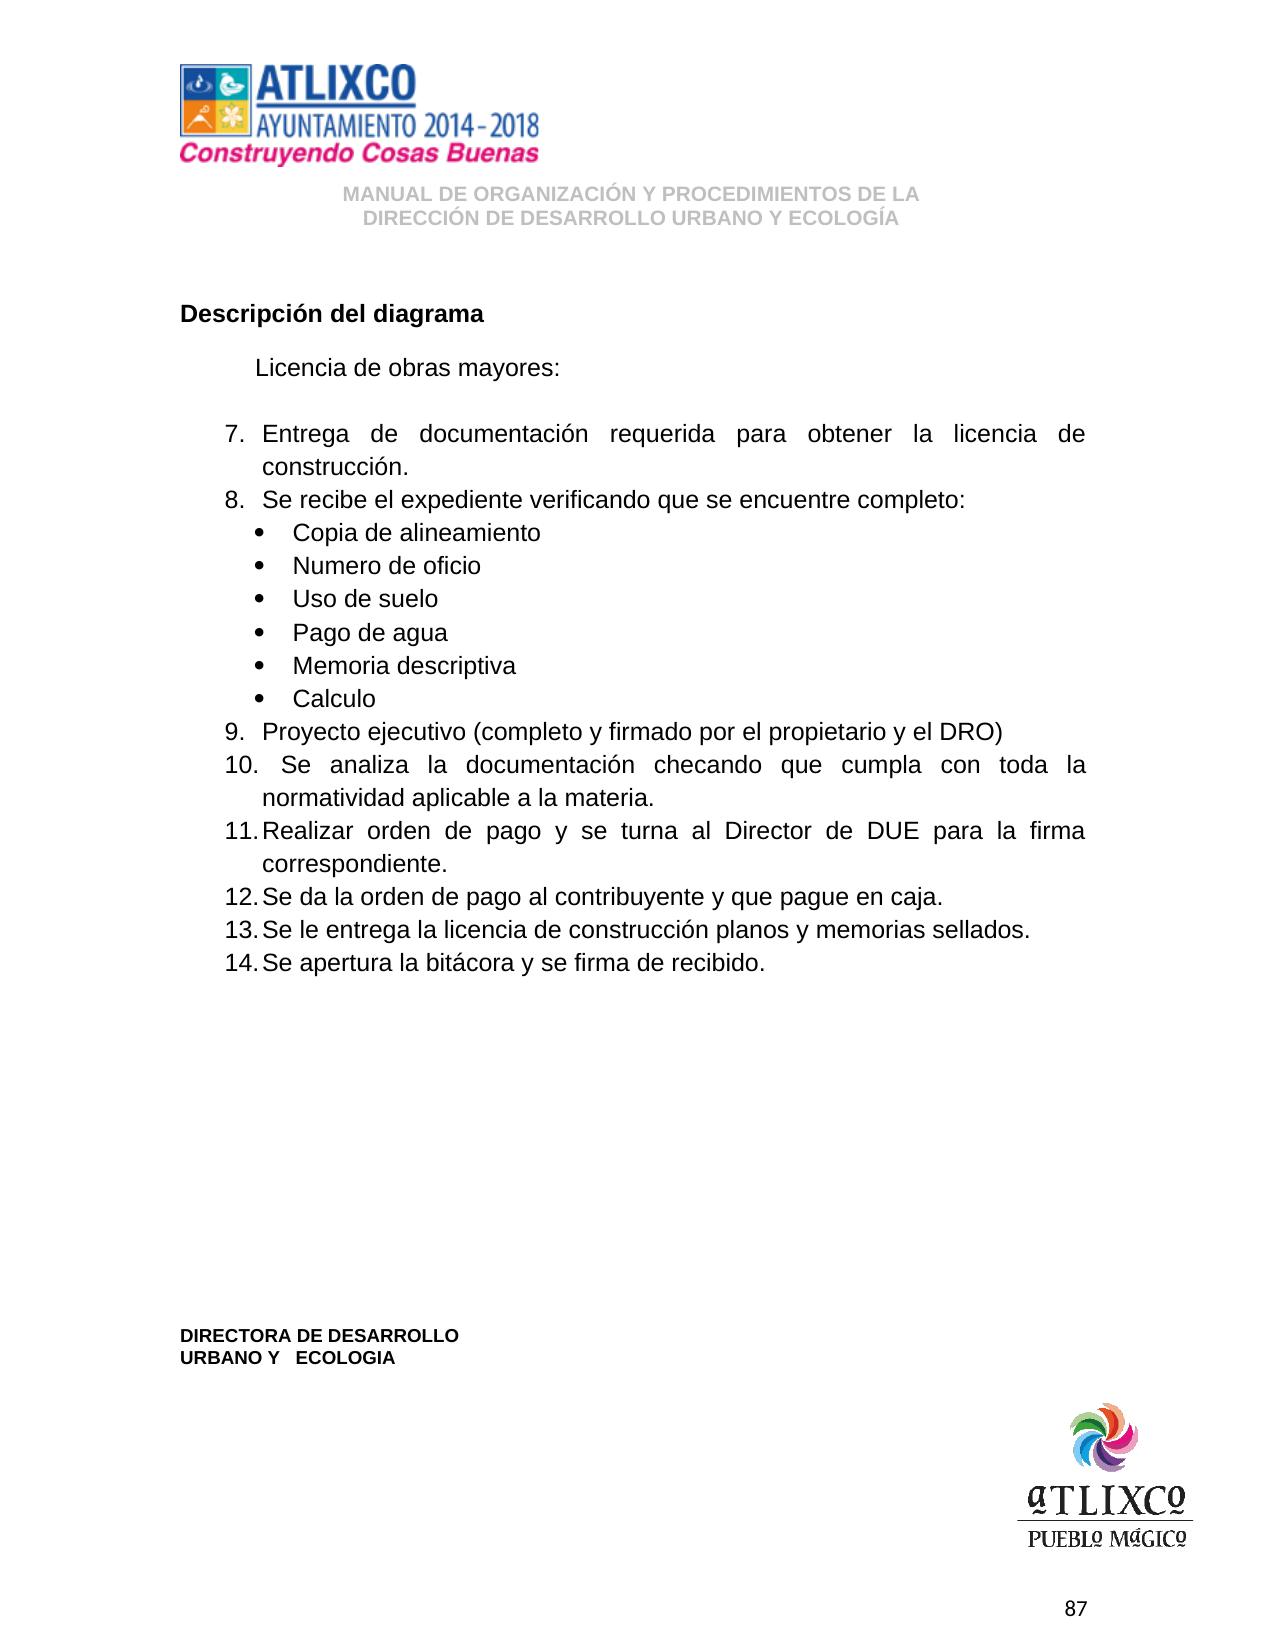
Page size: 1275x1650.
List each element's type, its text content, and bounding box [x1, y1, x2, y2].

list Pago de agua [255, 617, 1087, 646]
list Realizar orden de pago y se turna al Director de DUE para la firma correspondiente. [224, 816, 1087, 878]
list Se apertura la bitácora y se firma de recibido. [224, 948, 1087, 977]
list Numero de oficio [255, 551, 1087, 580]
text DIRECTORA DE DESARROLLO [180, 1325, 1087, 1347]
list Calculo [255, 684, 1087, 713]
list Entrega de documentación requerida para obtener la licencia de construcción. [224, 419, 1087, 481]
list Se analiza la documentación checando que cumpla con toda la normatividad aplicable a la materia. [224, 750, 1087, 812]
list Memoria descriptiva [255, 651, 1087, 679]
list Uso de suelo [255, 584, 1087, 613]
picture [1017, 1403, 1194, 1547]
text Descripción del diagrama [180, 299, 1087, 328]
list Se recibe el expediente verificando que se encuentre completo: [224, 485, 1087, 514]
list Se le entrega la licencia de construcción planos y memorias sellados. [224, 915, 1087, 944]
list Copia de alineamiento [255, 518, 1087, 547]
list Proyecto ejecutivo (completo y firmado por el propietario y el DRO) [224, 717, 1087, 746]
text URBANO Y ECOLOGIA [180, 1347, 1087, 1368]
picture [180, 64, 539, 167]
list Se da la orden de pago al contribuyente y que pague en caja. [224, 882, 1087, 911]
list Licencia de obras mayores: [255, 353, 1087, 382]
